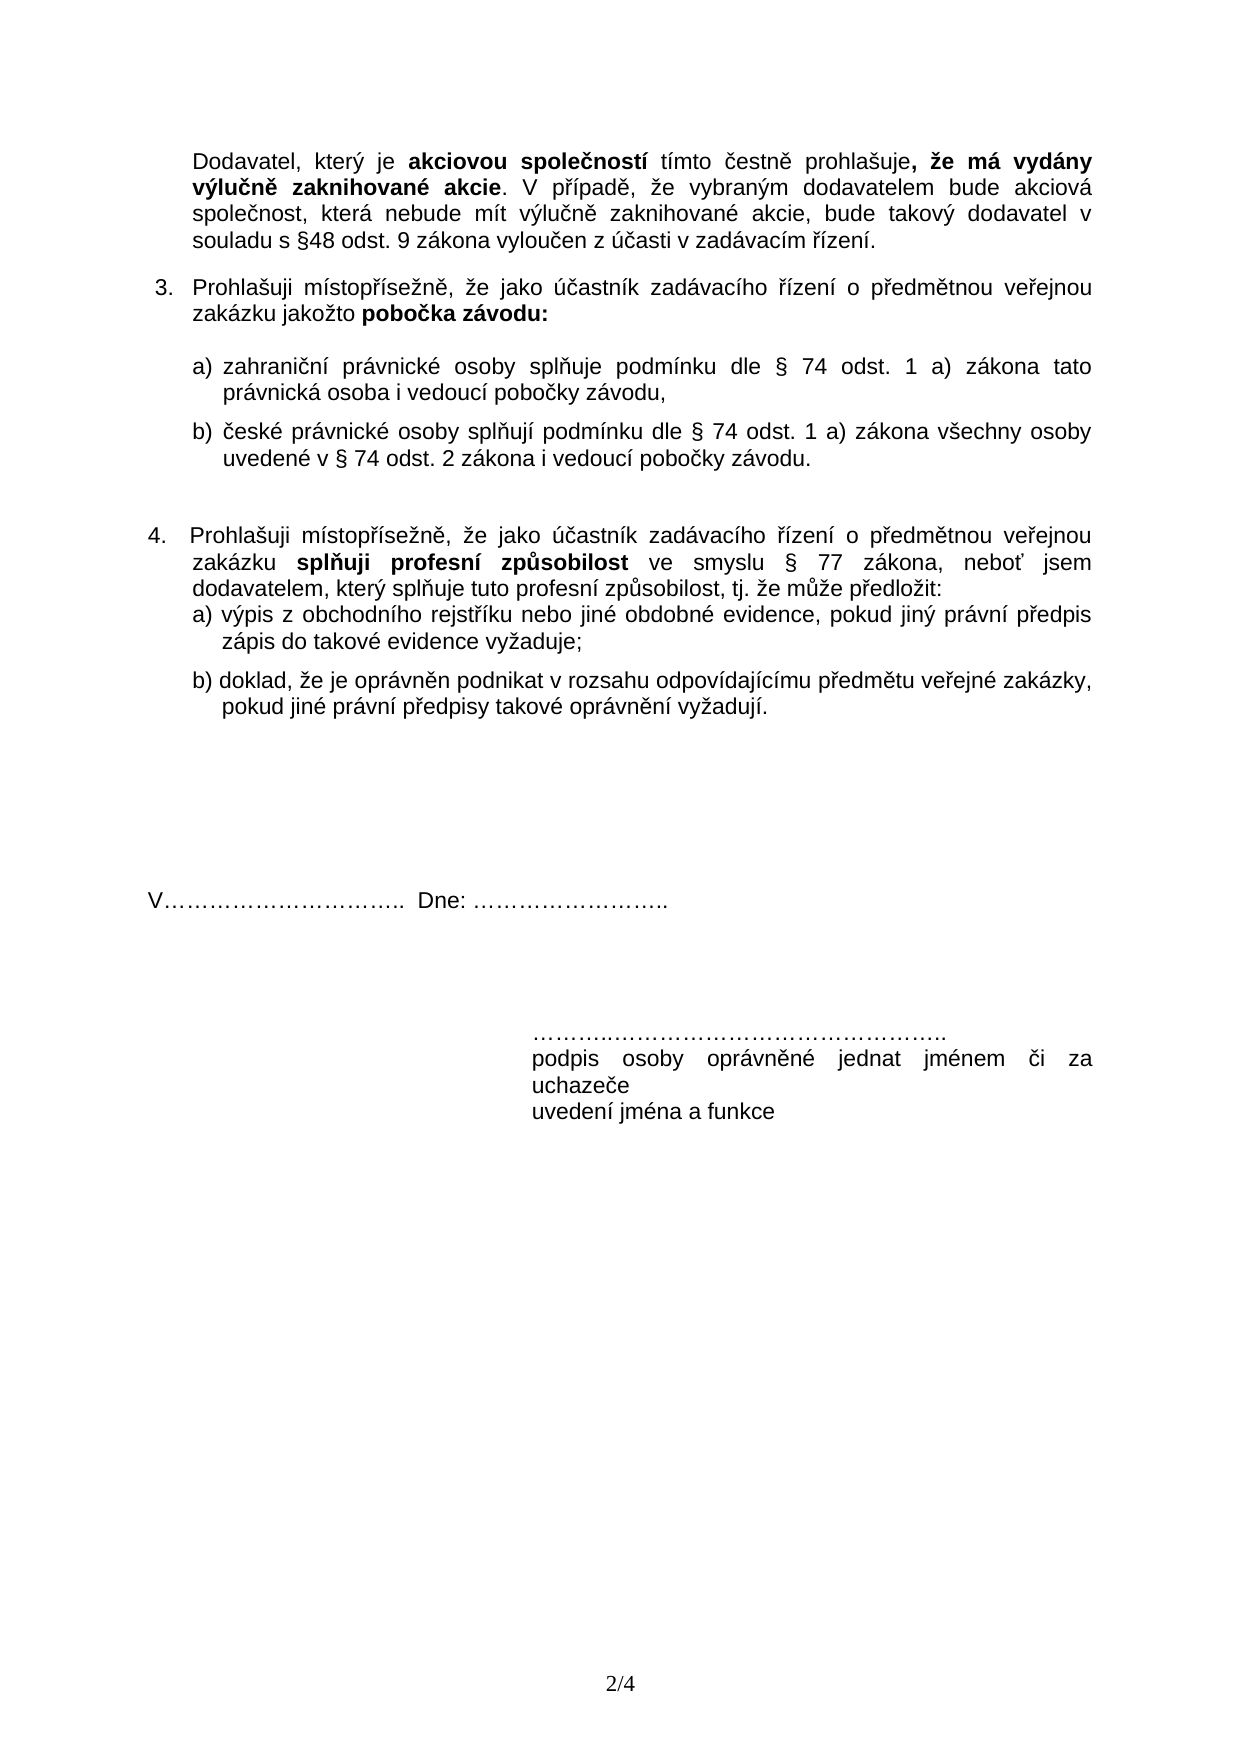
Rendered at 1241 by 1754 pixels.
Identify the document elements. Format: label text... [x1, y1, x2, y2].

text V………………………….. Dne: …………………….. [148, 887, 1093, 913]
text uvedení jména a funkce [532, 1098, 1093, 1124]
text b) doklad, že je oprávněn podnikat v rozsahu odpovídajícímu předmětu veřejné zakázky, pokud jiné právní předpisy takové oprávnění vyžadují. [192, 667, 1092, 719]
text Dodavatel, který je akciovou společností tímto čestně prohlašuje, že má vydány výlučně zaknihované akcie. V případě, že vybraným dodavatelem bude akciová společnost, která nebude mít výlučně zaknihované akcie, bude takový dodavatel v souladu s §48 odst. 9 zákona vyloučen z účasti v zadávacím řízení. [192, 148, 1092, 253]
list a) výpis z obchodního rejstříku nebo jiné obdobné evidence, pokud jiný právní předpis zápis do takové evidence vyžaduje; [192, 601, 1092, 654]
text ………..…………………………………….. [532, 1019, 1093, 1045]
list zahraniční právnické osoby splňuje podmínku dle § 74 odst. 1 a) zákona tato právnická osoba i vedoucí pobočky závodu, [192, 353, 1092, 406]
text podpis osoby oprávněné jednat jménem či za uchazeče [532, 1045, 1093, 1098]
list Prohlašuji místopřísežně, že jako účastník zadávacího řízení o předmětnou veřejnou zakázku jakožto pobočka závodu: [154, 274, 1093, 327]
text 4. Prohlašuji místopřísežně, že jako účastník zadávacího řízení o předmětnou veřejnou zakázku splňuji profesní způsobilost ve smyslu § 77 zákona, neboť jsem dodavatelem, který splňuje tuto profesní způsobilost, tj. že může předložit: [148, 522, 1093, 601]
list české právnické osoby splňují podmínku dle § 74 odst. 1 a) zákona všechny osoby uvedené v § 74 odst. 2 zákona i vedoucí pobočky závodu. [192, 418, 1092, 471]
